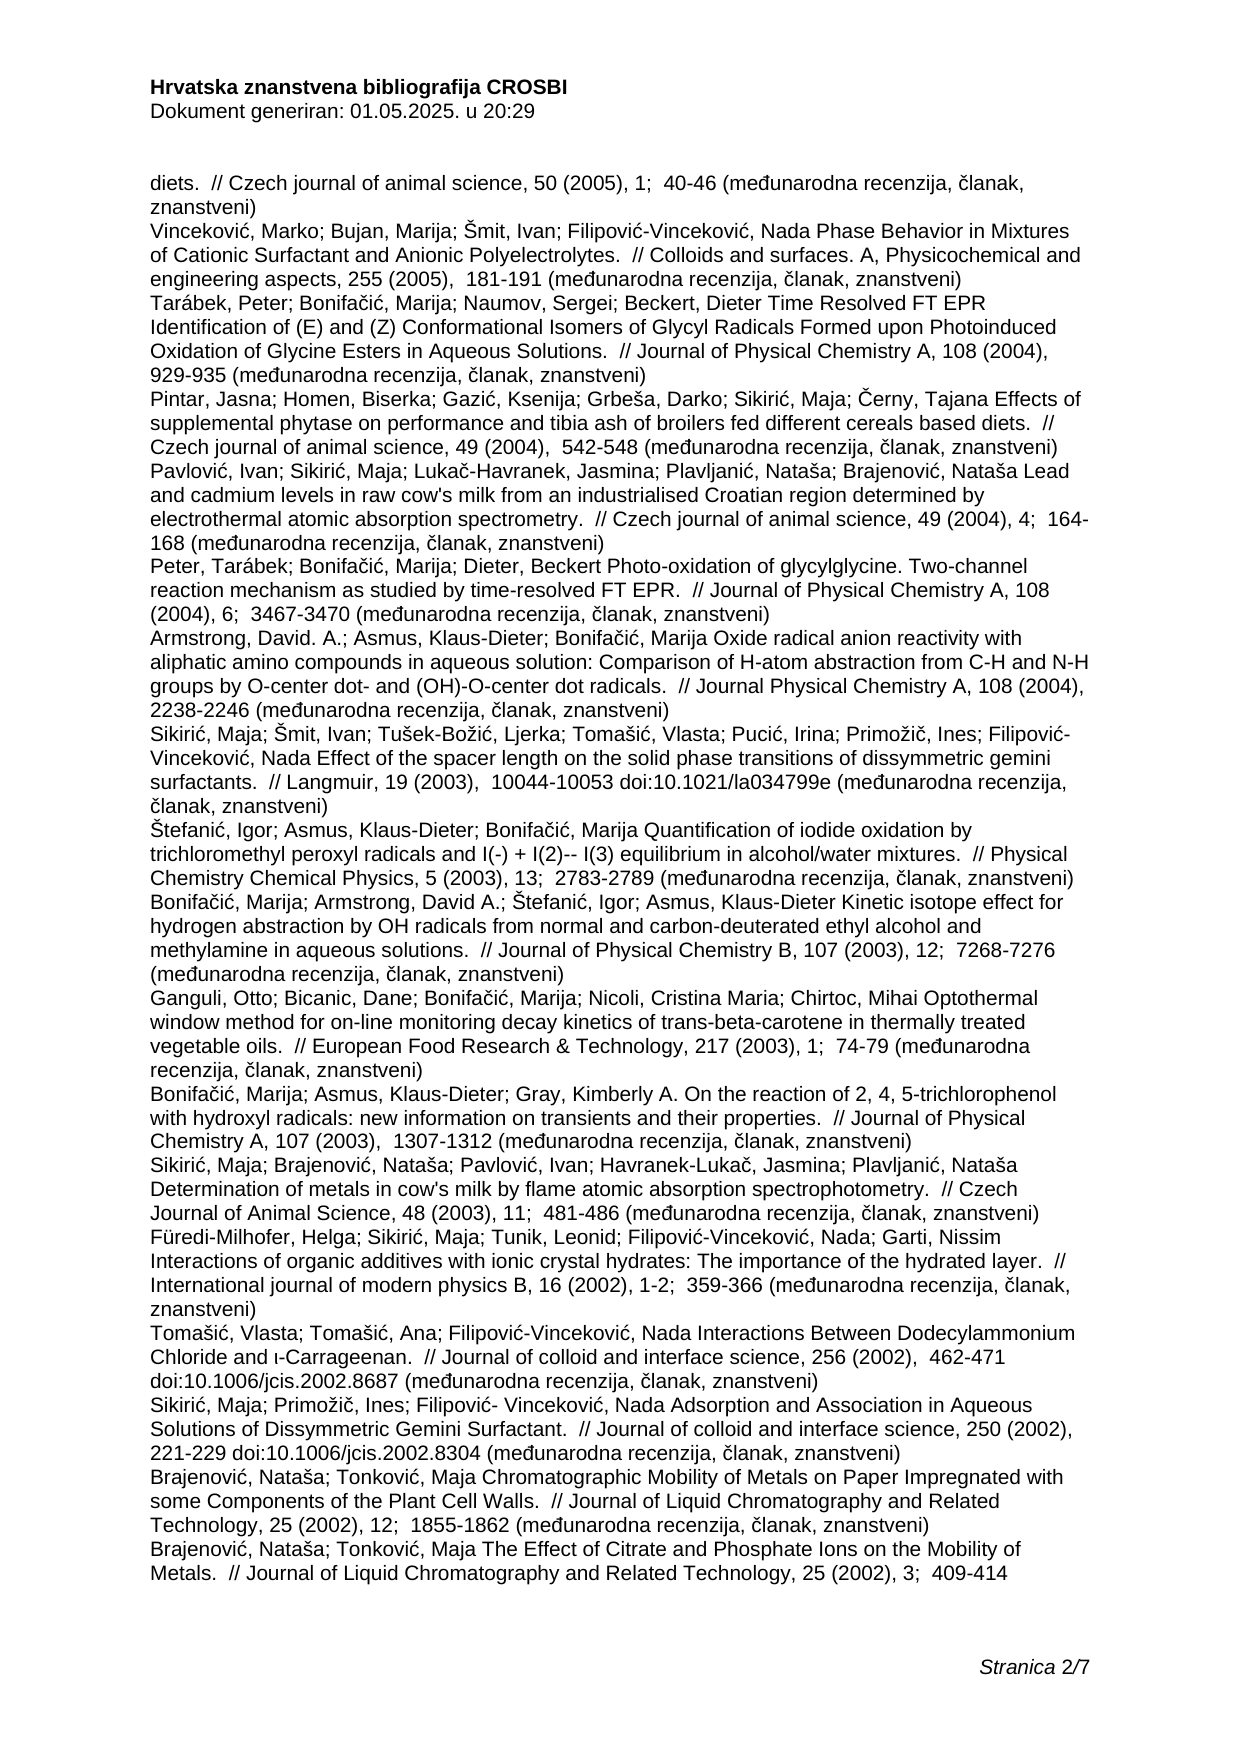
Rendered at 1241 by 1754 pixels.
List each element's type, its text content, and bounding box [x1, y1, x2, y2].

text Bonifačić, Marija; Armstrong, David A.; Štefanić, Igor; Asmus, Klaus-Dieter [150, 890, 1090, 986]
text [150, 171, 1090, 219]
text Sikirić, Maja; Brajenović, Nataša; Pavlović, Ivan; Havranek-Lukač, Jasmina; Plavljanić, Nataša [150, 1153, 1090, 1225]
text Ganguli, Otto; Bicanic, Dane; Bonifačić, Marija; Nicoli, Cristina Maria; Chirtoc, Mihai [150, 986, 1090, 1081]
text Štefanić, Igor; Asmus, Klaus-Dieter; Bonifačić, Marija [150, 818, 1090, 890]
text Peter, Tarábek; Bonifačić, Marija; Dieter, Beckert [150, 554, 1090, 626]
text Tarábek, Peter; Bonifačić, Marija; Naumov, Sergei; Beckert, Dieter [150, 291, 1090, 387]
text Brajenović, Nataša; Tonković, Maja [150, 1465, 1090, 1537]
text Bonifačić, Marija; Asmus, Klaus-Dieter; Gray, Kimberly A. [150, 1081, 1090, 1153]
text Sikirić, Maja; Šmit, Ivan; Tušek-Božić, Ljerka; Tomašić, Vlasta; Pucić, Irina; Primožič, Ines; Filipović-Vinceković, Nada [150, 722, 1090, 818]
text Sikirić, Maja; Primožič, Ines; Filipović- Vinceković, Nada [150, 1393, 1090, 1465]
text Tomašić, Vlasta; Tomašić, Ana; Filipović-Vinceković, Nada [150, 1321, 1090, 1393]
text Füredi-Milhofer, Helga; Sikirić, Maja; Tunik, Leonid; Filipović-Vinceković, Nada; Garti, Nissim [150, 1225, 1090, 1321]
text Pavlović, Ivan; Sikirić, Maja; Lukač-Havranek, Jasmina; Plavljanić, Nataša; Brajenović, Nataša [150, 458, 1090, 554]
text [150, 1537, 1090, 1584]
text Pintar, Jasna; Homen, Biserka; Gazić, Ksenija; Grbeša, Darko; Sikirić, Maja; Černy, Tajana [150, 387, 1090, 458]
text Armstrong, David. A.; Asmus, Klaus-Dieter; Bonifačić, Marija [150, 626, 1090, 722]
text Vinceković, Marko; Bujan, Marija; Šmit, Ivan; Filipović-Vinceković, Nada [150, 219, 1090, 291]
